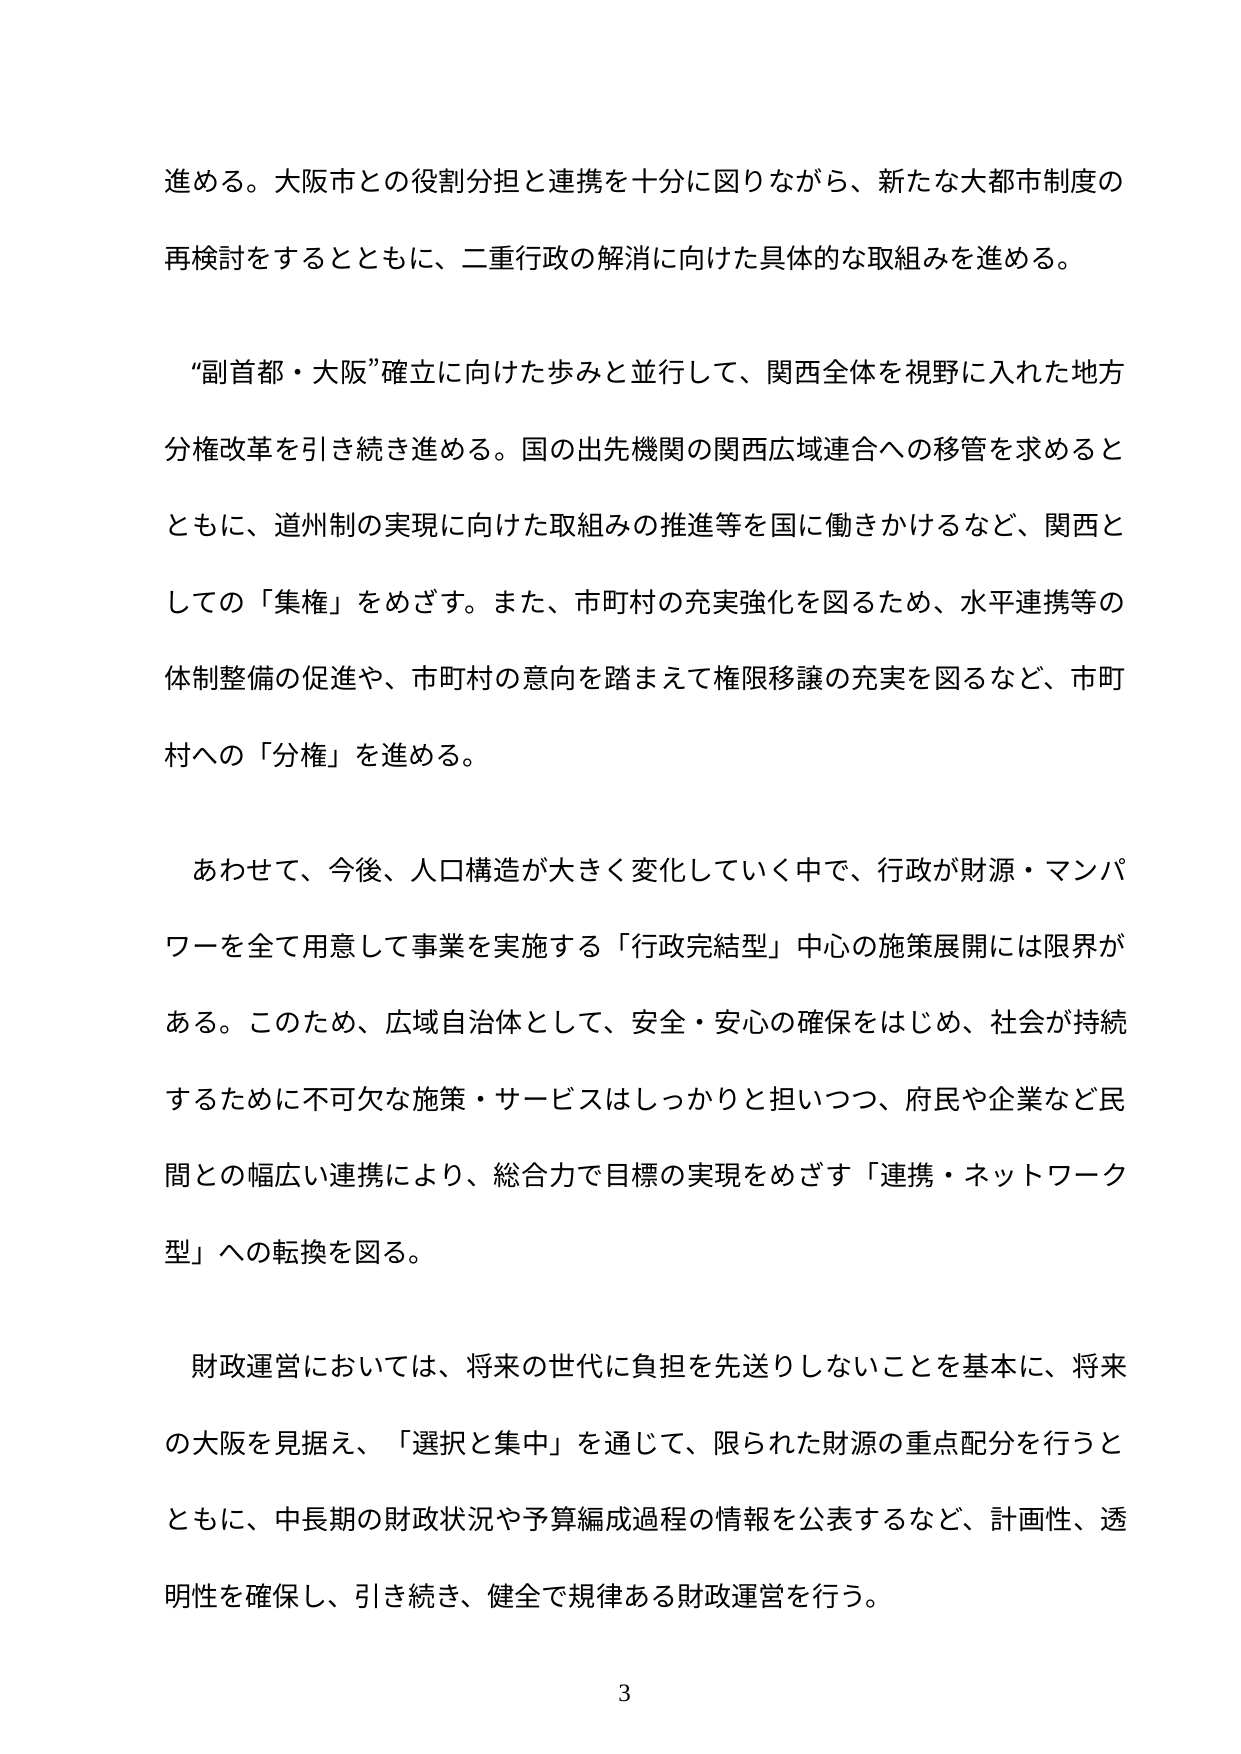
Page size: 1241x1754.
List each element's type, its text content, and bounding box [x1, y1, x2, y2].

text 財政運営においては、将来の世代に負担を先送りしないことを基本に、将来の大阪を見据え、「選択と集中」を通じて、限られた財源の重点配分を行うとともに、中長期の財政状況や予算編成過程の情報を公表するなど、計画性、透明性を確保し、引き続き、健全で規律ある財政運営を行う。 [164, 1327, 1128, 1633]
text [164, 142, 1128, 295]
text “副首都・大阪”確立に向けた歩みと並行して、関西全体を視野に入れた地方分権改革を引き続き進める。国の出先機関の関西広域連合への移管を求めるとともに、道州制の実現に向けた取組みの推進等を国に働きかけるなど、関西としての「集権」をめざす。また、市町村の充実強化を図るため、水平連携等の体制整備の促進や、市町村の意向を踏まえて権限移譲の充実を図るなど、市町村への「分権」を進める。 [164, 333, 1128, 792]
text あわせて、今後、人口構造が大きく変化していく中で、行政が財源・マンパワーを全て用意して事業を実施する「行政完結型」中心の施策展開には限界がある。このため、広域自治体として、安全・安心の確保をはじめ、社会が持続するために不可欠な施策・サービスはしっかりと担いつつ、府民や企業など民間との幅広い連携により、総合力で目標の実現をめざす「連携・ネットワーク型」への転換を図る。 [164, 830, 1128, 1289]
